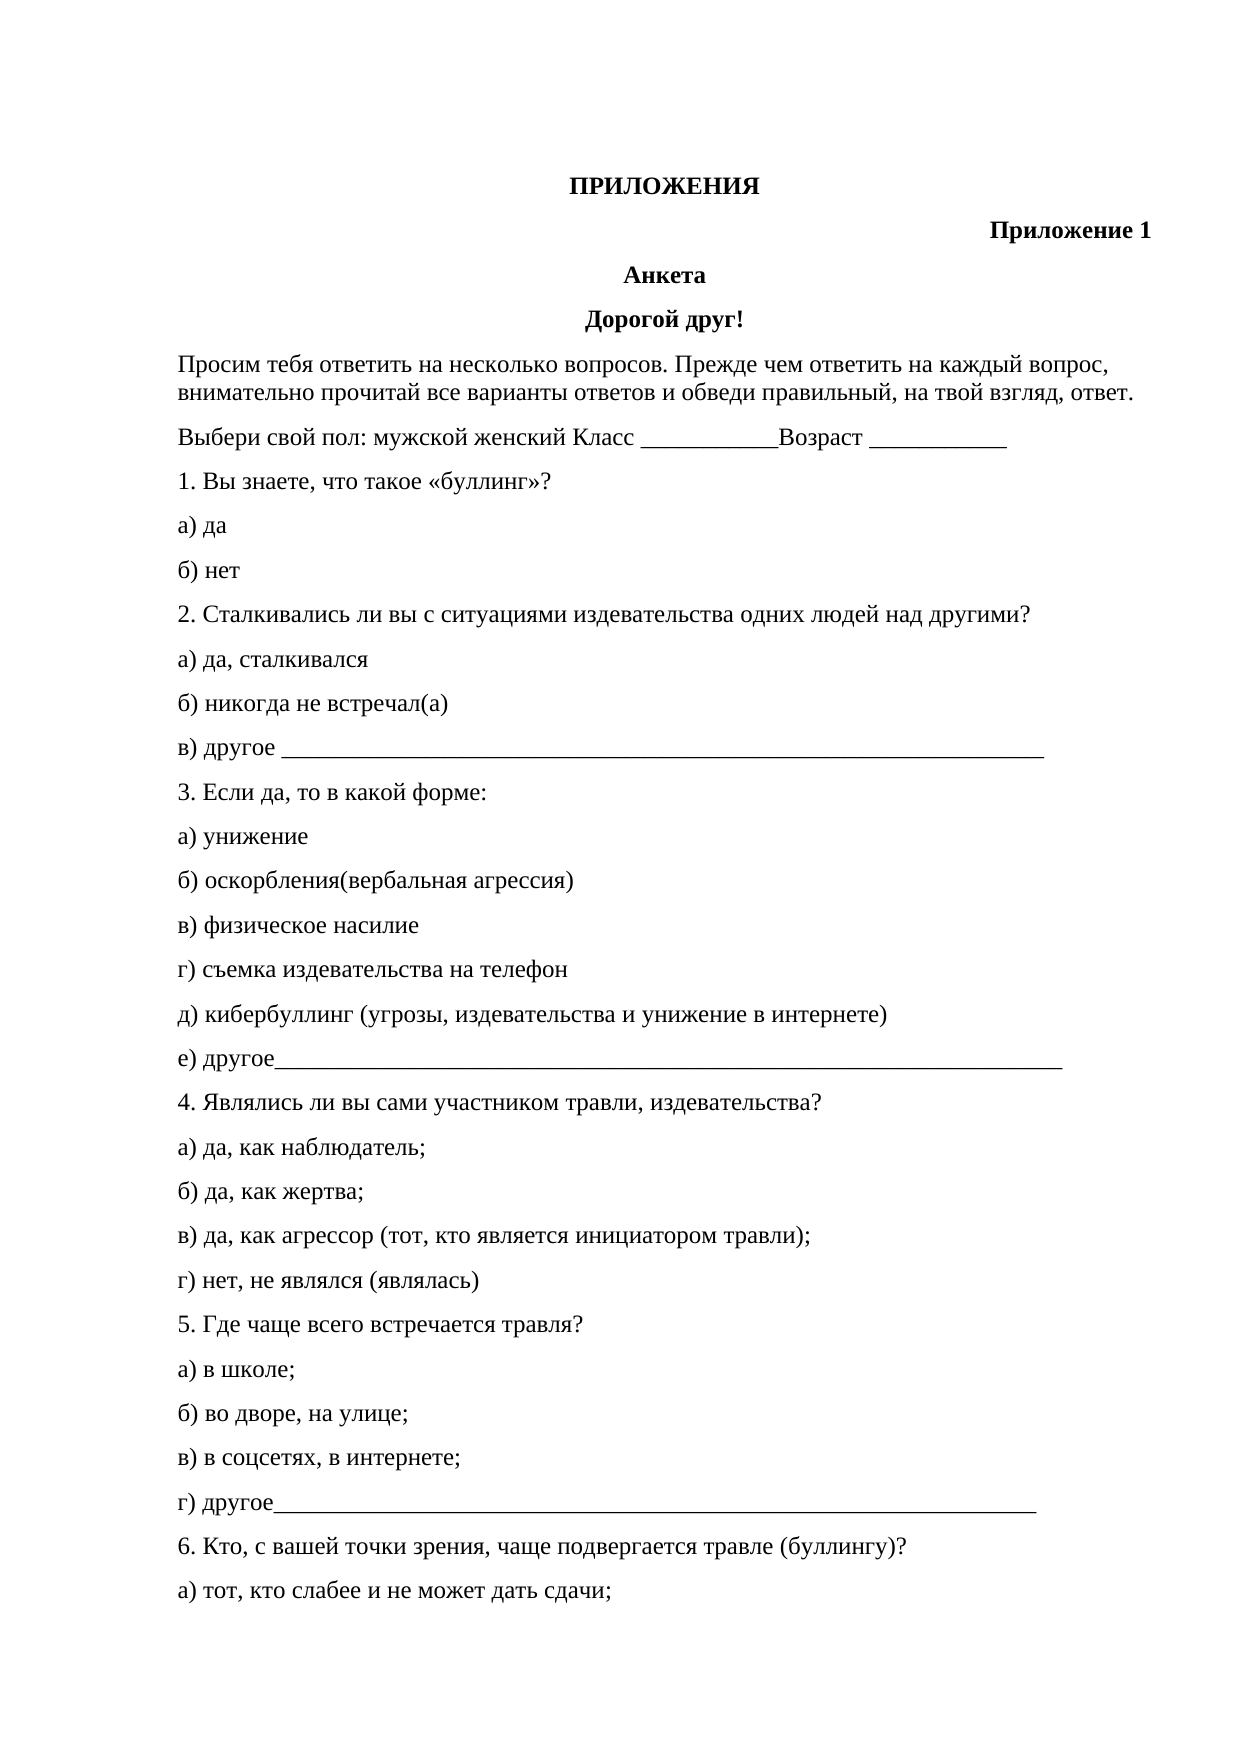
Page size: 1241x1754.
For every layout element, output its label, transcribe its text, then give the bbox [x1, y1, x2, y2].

text г) другое_____________________________________________________________ [177, 1487, 1152, 1516]
text б) оскорбления(вербальная агрессия) [177, 866, 1152, 894]
text б) во дворе, на улице; [177, 1398, 1152, 1427]
text 3. Если да, то в какой форме: [177, 777, 1152, 806]
text г) съемка издевательства на телефон [177, 954, 1152, 983]
text а) тот, кто слабее и не может дать сдачи; [177, 1576, 1152, 1604]
text в) физическое насилие [177, 910, 1152, 939]
text а) да, сталкивался [177, 644, 1152, 672]
text д) кибербуллинг (угрозы, издевательства и унижение в интернете) [177, 999, 1152, 1027]
text Выбери свой пол: мужской женский Класс ___________Возраст ___________ [177, 422, 1152, 451]
text в) в соцсетях, в интернете; [177, 1442, 1152, 1471]
text 1. Вы знаете, что такое «буллинг»? [177, 466, 1152, 495]
text 4. Являлись ли вы сами участником травли, издевательства? [177, 1087, 1152, 1116]
text в) да, как агрессор (тот, кто является инициатором травли); [177, 1221, 1152, 1249]
text б) нет [177, 555, 1152, 584]
text б) никогда не встречал(а) [177, 688, 1152, 717]
text а) унижение [177, 821, 1152, 850]
text 5. Где чаще всего встречается травля? [177, 1309, 1152, 1338]
text в) другое _____________________________________________________________ [177, 732, 1152, 761]
text Дорогой друг! [177, 304, 1152, 333]
text е) другое_______________________________________________________________ [177, 1043, 1152, 1072]
text а) да [177, 511, 1152, 539]
text Приложение 1 [177, 216, 1152, 244]
text а) в школе; [177, 1354, 1152, 1382]
text ПРИЛОЖЕНИЯ [177, 171, 1152, 200]
text г) нет, не являлся (являлась) [177, 1265, 1152, 1294]
text 2. Сталкивались ли вы с ситуациями издевательства одних людей над другими? [177, 599, 1152, 628]
text Просим тебя ответить на несколько вопросов. Прежде чем ответить на каждый вопрос, внимательно прочитай все варианты ответов и обведи правильный, на твой взгляд, ответ. [177, 349, 1152, 406]
text б) да, как жертва; [177, 1176, 1152, 1205]
text Анкета [177, 260, 1152, 289]
text 6. Кто, с вашей точки зрения, чаще подвергается травле (буллингу)? [177, 1531, 1152, 1560]
text а) да, как наблюдатель; [177, 1132, 1152, 1161]
